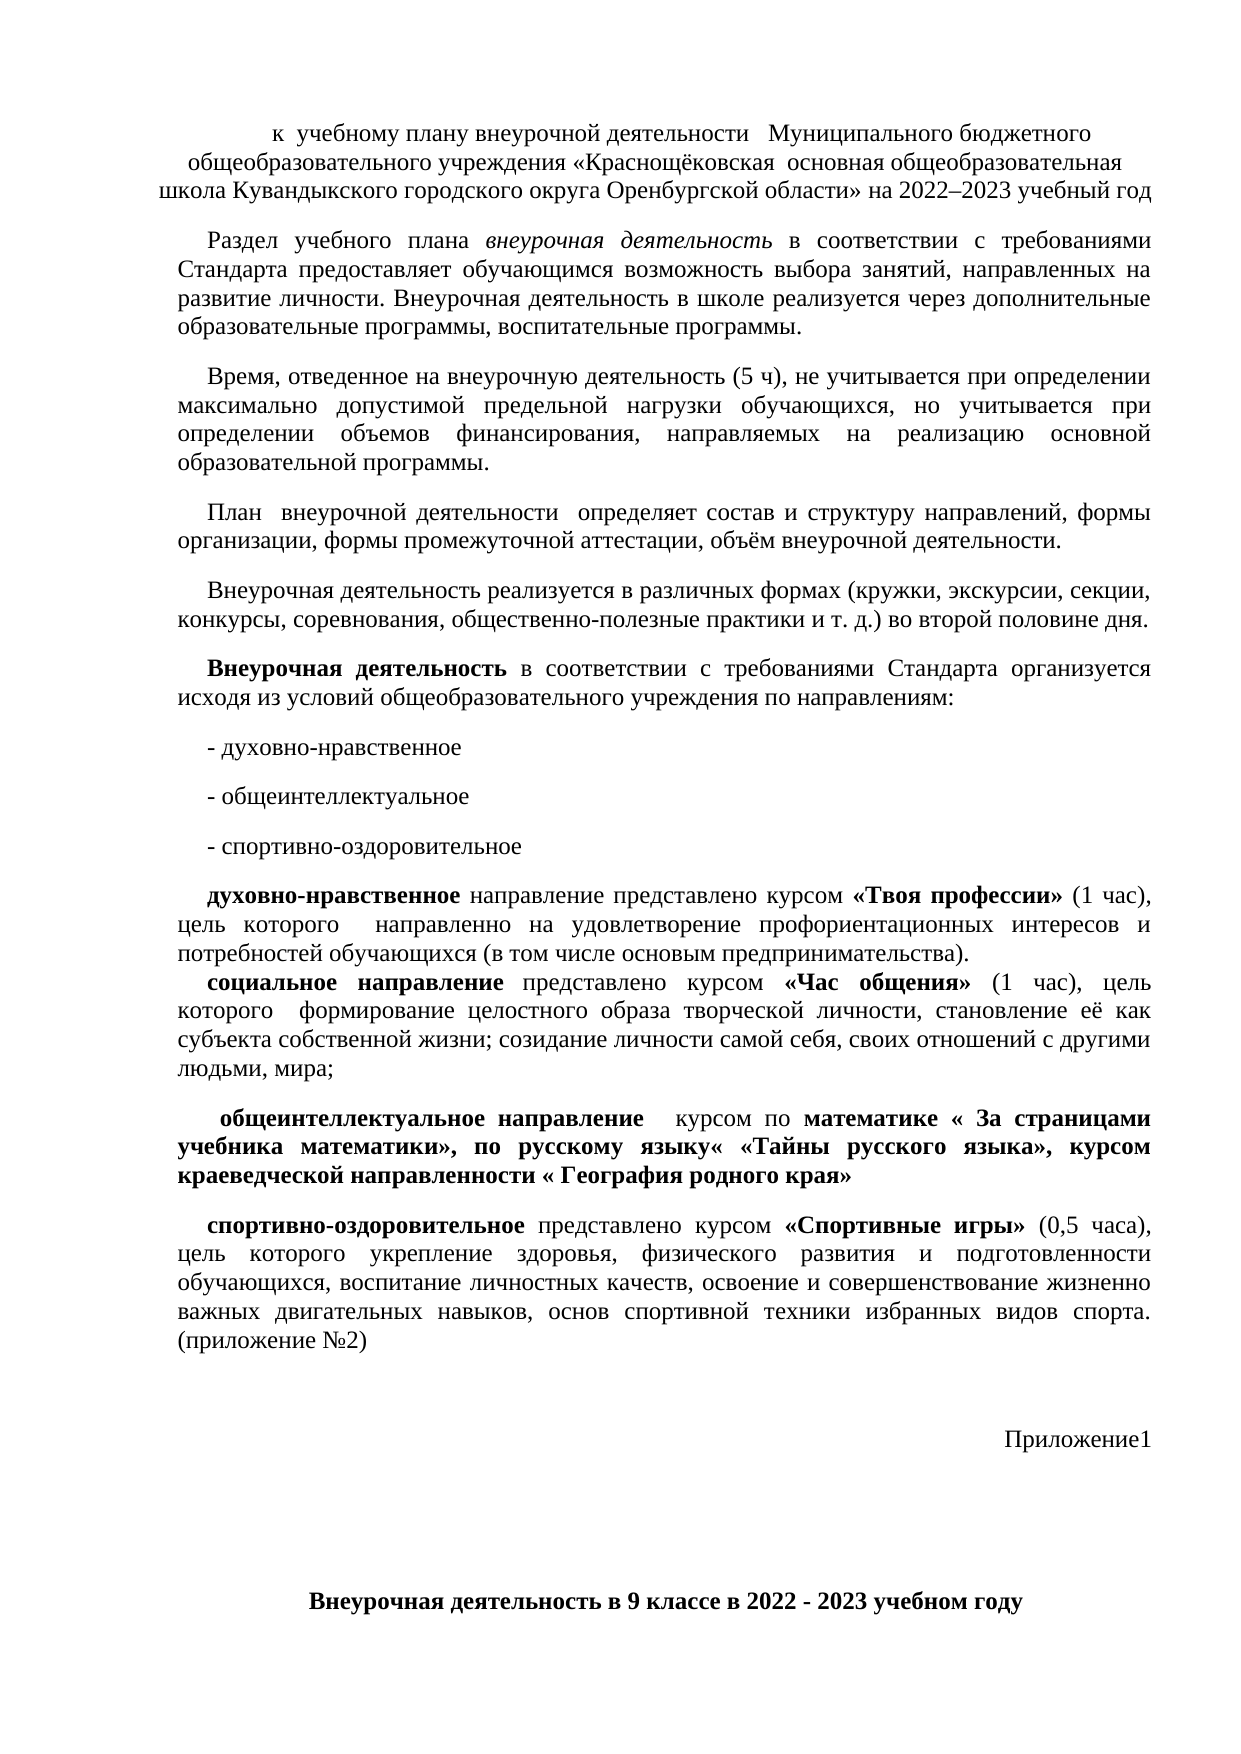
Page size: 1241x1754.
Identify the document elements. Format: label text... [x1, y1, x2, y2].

text Время, отведенное на внеурочную деятельность (5 ч), не учитывается при определении максимально допустимой предельной нагрузки обучающихся, но учитывается при определении объемов финансирования, направляемых на реализацию основной образовательной программы. [177, 361, 1152, 476]
text - общеинтеллектуальное [177, 781, 1152, 810]
text План внеурочной деятельности определяет состав и структуру направлений, формы организации, формы промежуточной аттестации, объём внеурочной деятельности. [177, 497, 1152, 554]
text социальное направление представлено курсом «Час общения» (1 час), цель которого формирование целостного образа творческой личности, становление её как субъекта собственной жизни; созидание личности самой себя, своих отношений с другими людьми, мира; [177, 967, 1152, 1082]
text Внеурочная деятельность в соответствии с требованиями Стандарта организуется исходя из условий общеобразовательного учреждения по направлениям: [177, 653, 1152, 711]
text духовно-нравственное направление представлено курсом «Твоя профессии» (1 час), цель которого направленно на удовлетворение профориентационных интересов и потребностей обучающихся (в том числе основым предпринимательства). [177, 881, 1152, 967]
text Внеурочная деятельность реализуется в различных формах (кружки, экскурсии, секции, конкурсы, соревнования, общественно-полезные практики и т. д.) во второй половине дня. [177, 575, 1152, 633]
text к учебному плану внеурочной деятельности Муниципального бюджетного общеобразовательного учреждения «Краснощёковская основная общеобразовательная школа Кувандыкского городского округа Оренбургской области» г.муниципального образования на 2022–2023 учебный год [158, 118, 1152, 204]
text Раздел учебного плана внеурочная деятельность в соответствии с требованиями Стандарта предоставляет обучающимся возможность выбора занятий, направленных на развитие личности. Внеурочная деятельность в школе реализуется через дополнительные образовательные программы, воспитательные программы. [177, 225, 1152, 340]
text - духовно-нравственное [177, 732, 1152, 761]
text Приложение1 [177, 1424, 1152, 1453]
text Внеурочная деятельность в 9 классе в 2022 - 2023 учебном году [177, 1586, 1152, 1615]
text спортивно-оздоровительное представлено курсом «Спортивные игры» (0,5 часа), цель которого укрепление здоровья, физического развития и подготовленности обучающихся, воспитание личностных качеств, освоение и совершенствование жизненно важных двигательных навыков, основ спортивной техники избранных видов спорта. (приложение №2) [177, 1210, 1152, 1353]
text общеинтеллектуальное направление курсом по математике « За страницами учебника математики», по русскому языку« «Тайны русского языка», курсом краеведческой направленности « География родного края» [177, 1103, 1152, 1189]
text - спортивно-оздоровительное [177, 831, 1152, 860]
